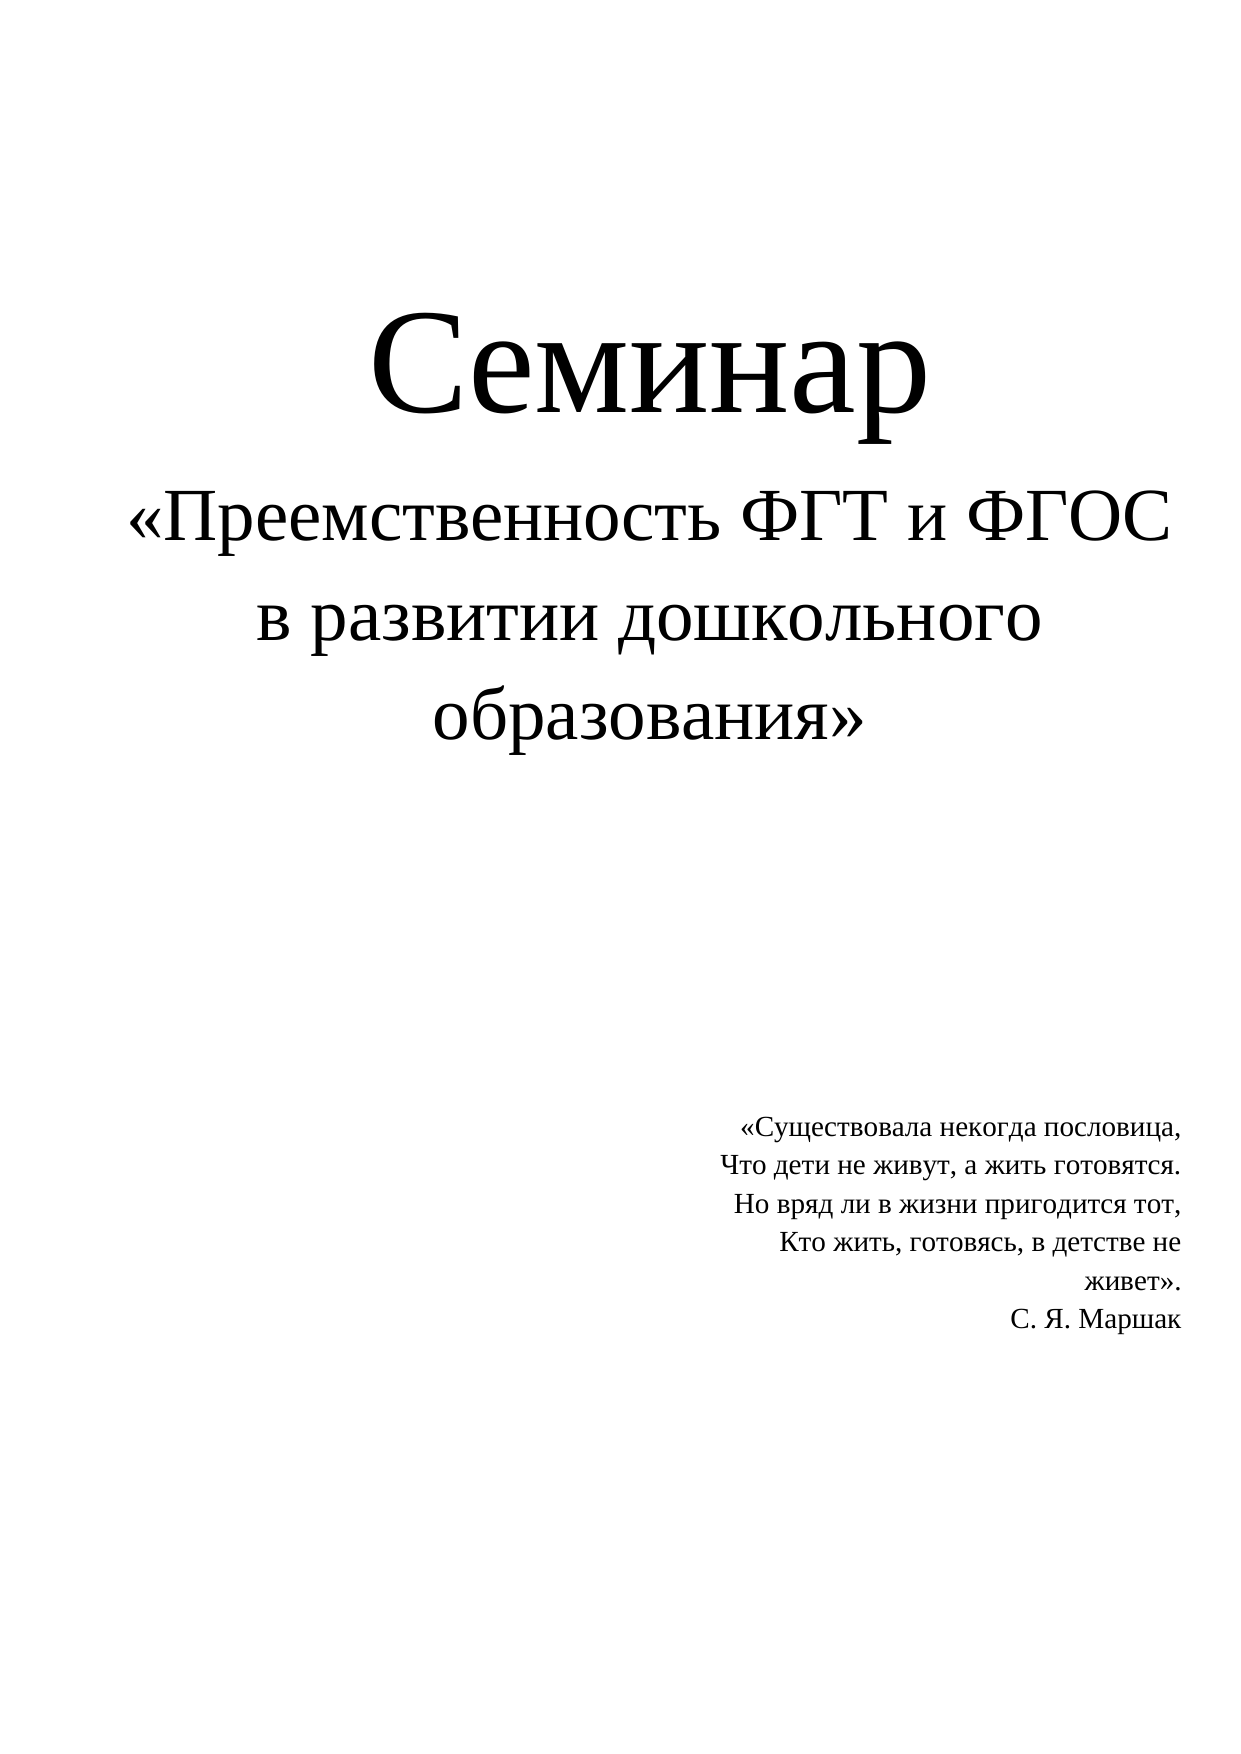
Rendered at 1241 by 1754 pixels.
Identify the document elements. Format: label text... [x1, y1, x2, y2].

text «Преемственность ФГТ и ФГОС в развитии дошкольного [118, 471, 1181, 656]
text Но вряд ли в жизни пригодится тот, [118, 1186, 1181, 1219]
text живет». [118, 1263, 1181, 1296]
text Кто жить, готовясь, в детстве не [118, 1224, 1181, 1258]
text Что дети не живут, а жить готовятся. [118, 1147, 1181, 1181]
text «Существовала некогда пословица, [118, 1109, 1181, 1142]
text образования» [118, 669, 1181, 755]
text Семинар [118, 272, 1181, 445]
text С. Я. Маршак [118, 1301, 1181, 1335]
